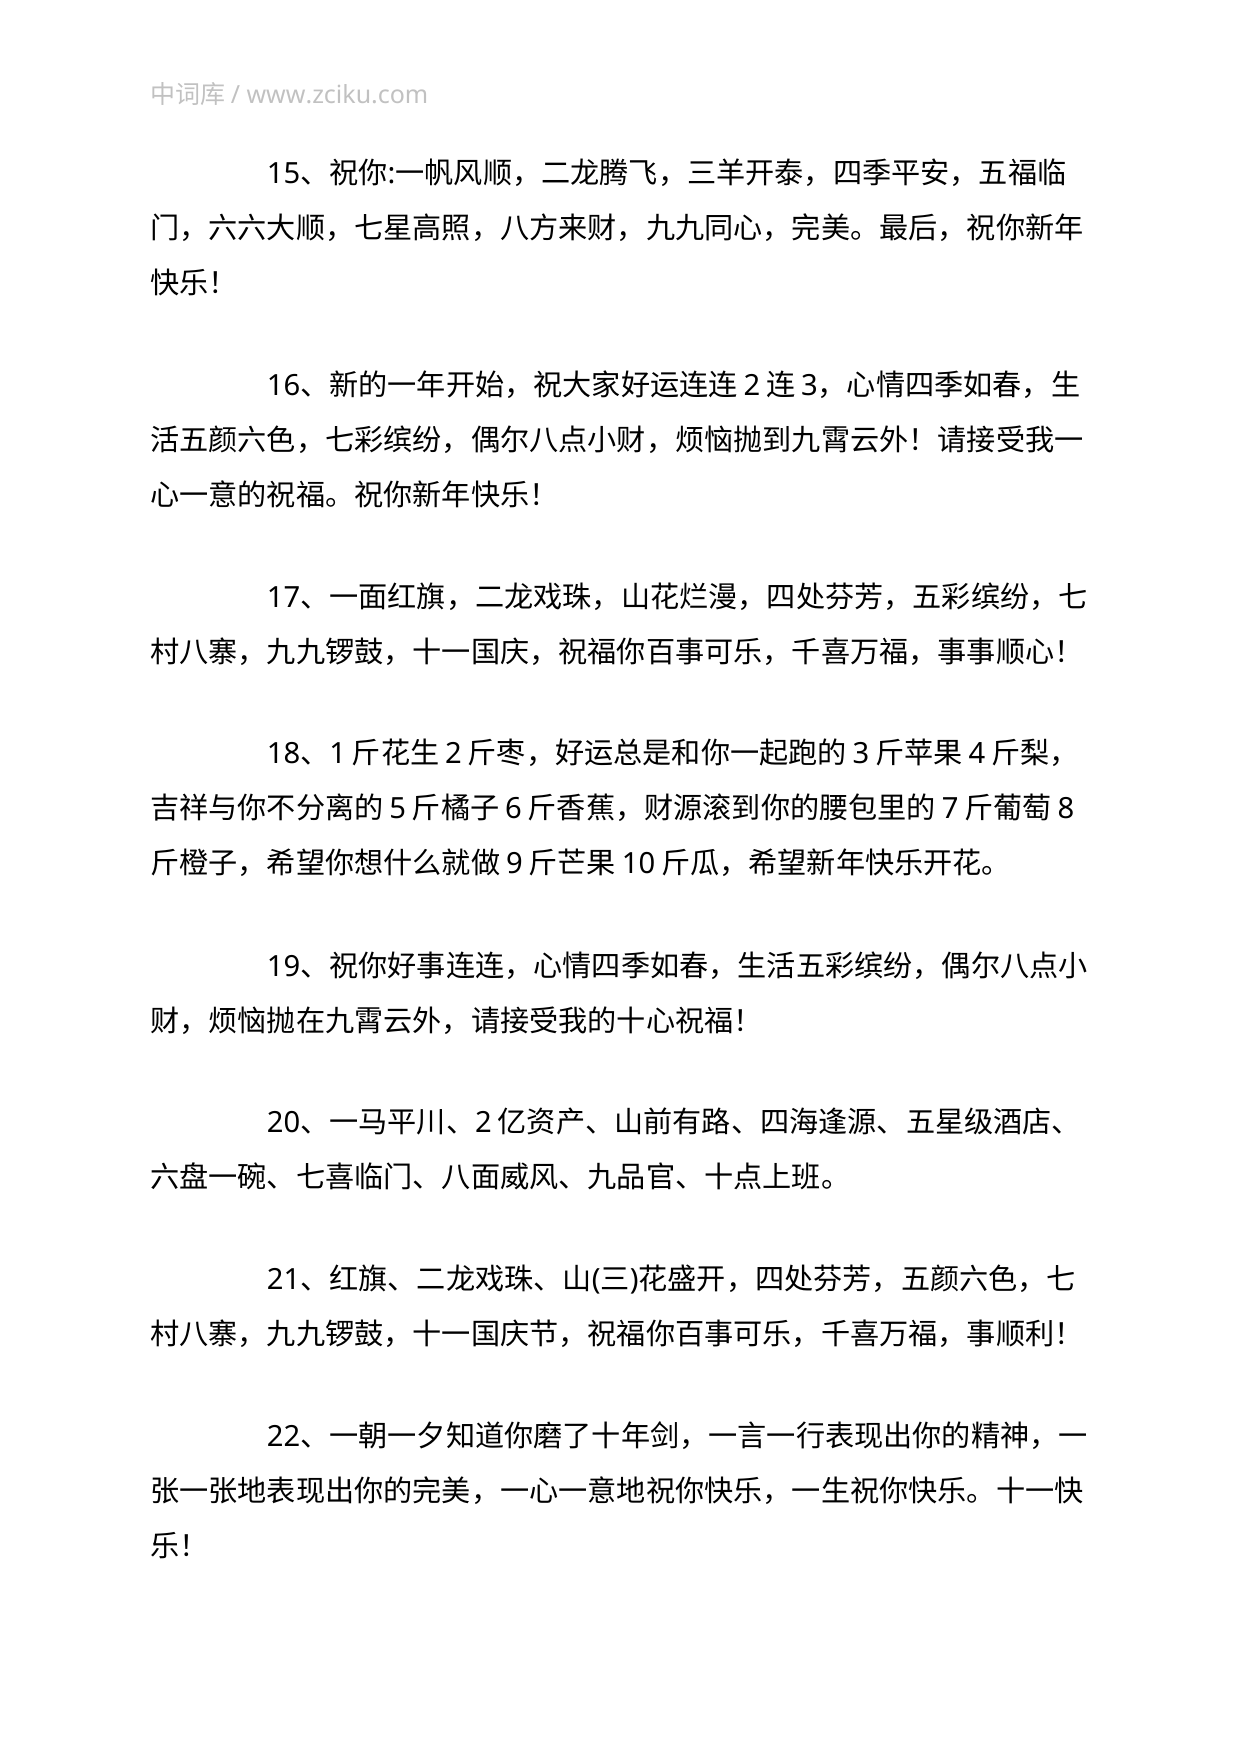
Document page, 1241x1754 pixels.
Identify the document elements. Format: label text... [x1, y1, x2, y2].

text 17、一面红旗，二龙戏珠，山花烂漫，四处芬芳，五彩缤纷，七村八寨，九九锣鼓，十一国庆，祝福你百事可乐，千喜万福，事事顺心！ [150, 573, 1090, 671]
text 18、1斤花生2斤枣，好运总是和你一起跑的3斤苹果4斤梨，吉祥与你不分离的5斤橘子6斤香蕉，财源滚到你的腰包里的7斤葡萄8斤橙子，希望你想什么就做9斤芒果10斤瓜，希望新年快乐开花。 [150, 730, 1090, 882]
text 16、新的一年开始，祝大家好运连连2连3，心情四季如春，生活五颜六色，七彩缤纷，偶尔八点小财，烦恼抛到九霄云外！请接受我一心一意的祝福。祝你新年快乐！ [150, 362, 1090, 514]
text 20、一马平川、2亿资产、山前有路、四海逢源、五星级酒店、六盘一碗、七喜临门、八面威风、九品官、十点上班。 [150, 1099, 1090, 1196]
text 21、红旗、二龙戏珠、山(三)花盛开，四处芬芳，五颜六色，七村八寨，九九锣鼓，十一国庆节，祝福你百事可乐，千喜万福，事顺利！ [150, 1256, 1090, 1353]
text 19、祝你好事连连，心情四季如春，生活五彩缤纷，偶尔八点小财，烦恼抛在九霄云外，请接受我的十心祝福！ [150, 942, 1090, 1039]
text 22、一朝一夕知道你磨了十年剑，一言一行表现出你的精神，一张一张地表现出你的完美，一心一意地祝你快乐，一生祝你快乐。十一快乐！ [150, 1412, 1090, 1564]
text 15、祝你:一帆风顺，二龙腾飞，三羊开泰，四季平安，五福临门，六六大顺，七星高照，八方来财，九九同心，完美。最后，祝你新年快乐！ [150, 150, 1090, 302]
